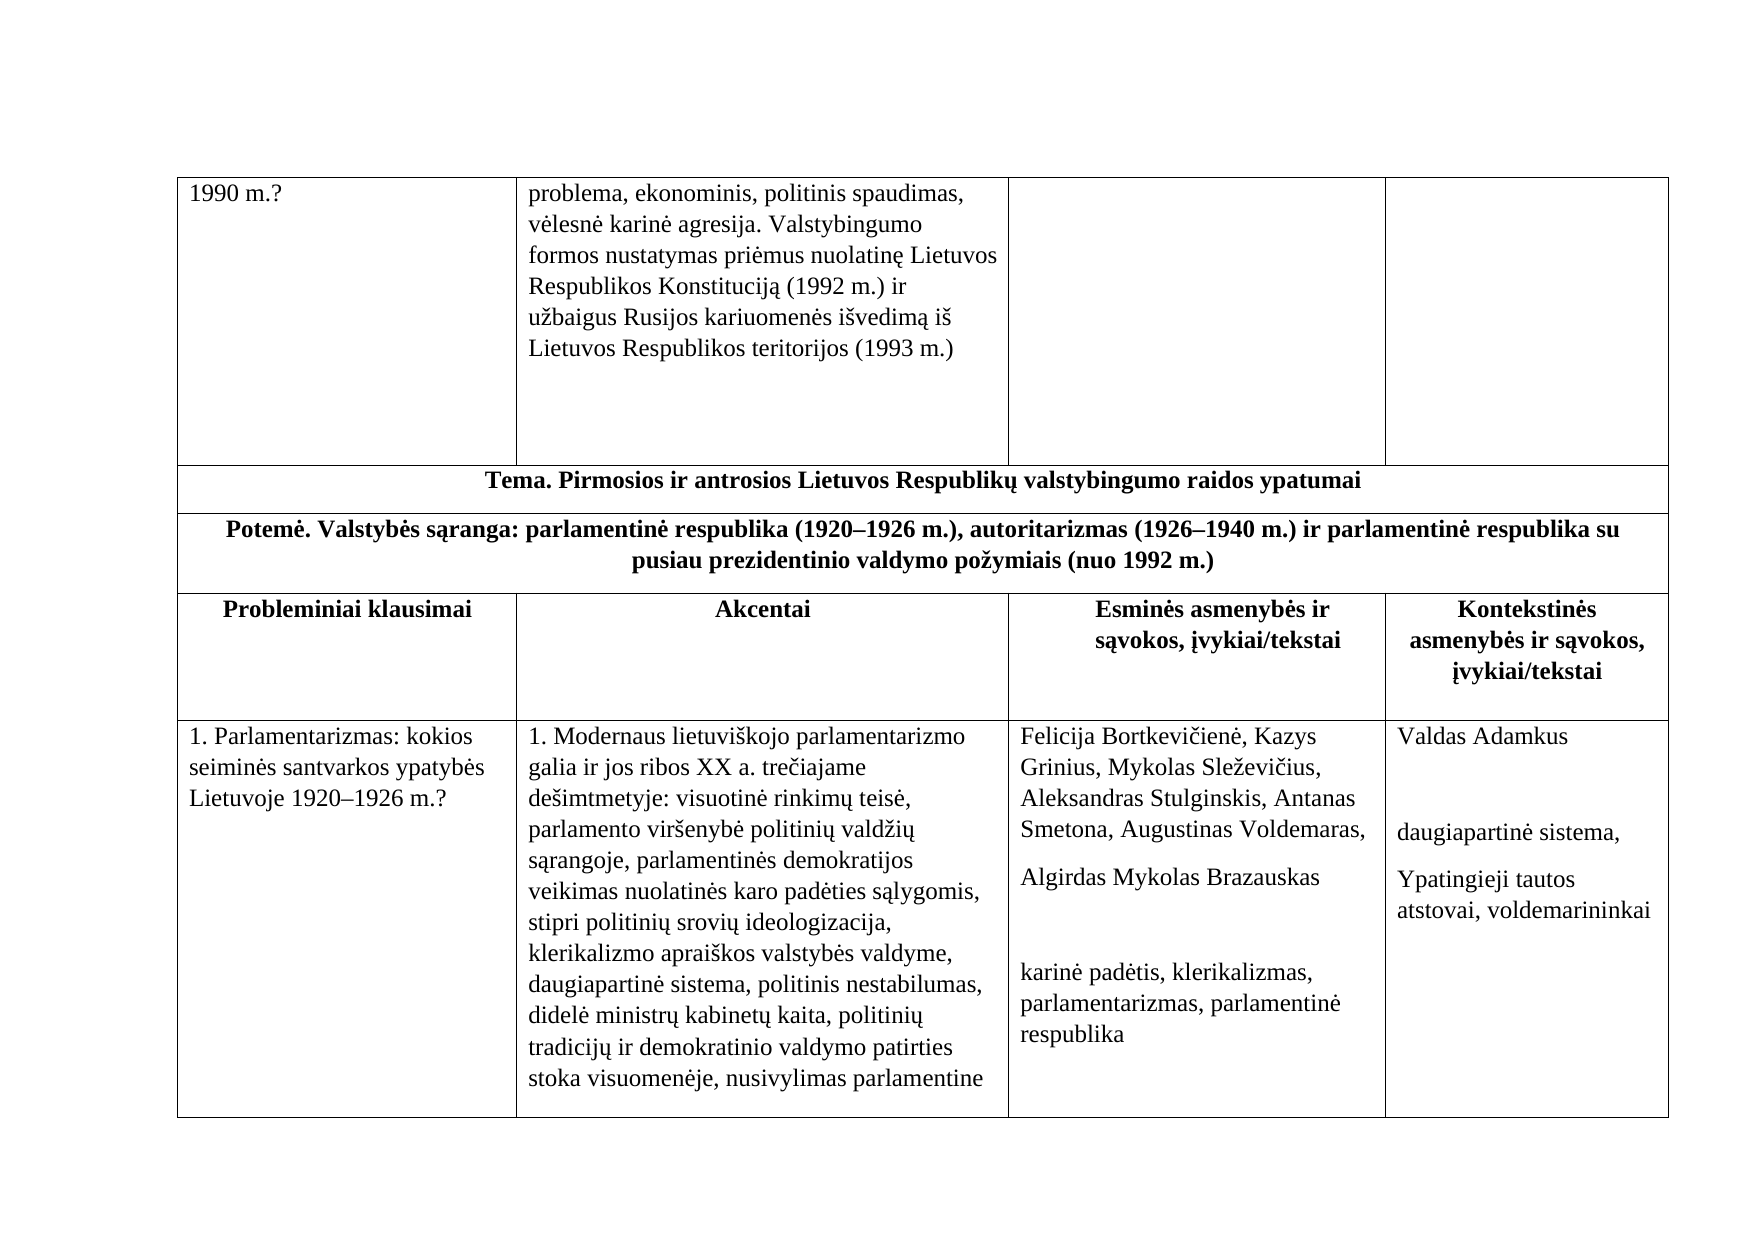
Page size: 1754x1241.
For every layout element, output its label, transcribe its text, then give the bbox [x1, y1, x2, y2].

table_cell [178, 721, 516, 1117]
table_cell Esminės asmenybės ir sąvokos, įvykiai/tekstai [1009, 594, 1385, 720]
table_cell Probleminiai klausimai [178, 594, 516, 720]
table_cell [1009, 721, 1385, 1117]
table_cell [1009, 178, 1385, 464]
table_cell Kontekstinės asmenybės ir sąvokos, įvykiai/tekstai [1386, 594, 1668, 720]
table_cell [178, 178, 516, 464]
table_cell Akcentai [517, 594, 1008, 720]
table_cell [517, 721, 1008, 1117]
table_cell Tema. Pirmosios ir antrosios Lietuvos Respublikų valstybingumo raidos ypatumai [178, 466, 1668, 513]
table_cell Potemė. Valstybės sąranga: parlamentinė respublika (1920–1926 m.), autoritarizmas (1926–1940 m.) ir parlamentinė respublika su pusiau prezidentinio valdymo požymiais (nuo 1992 m.) [178, 514, 1668, 593]
table_cell [1386, 178, 1668, 464]
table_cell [1386, 721, 1668, 1117]
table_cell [517, 178, 1008, 464]
